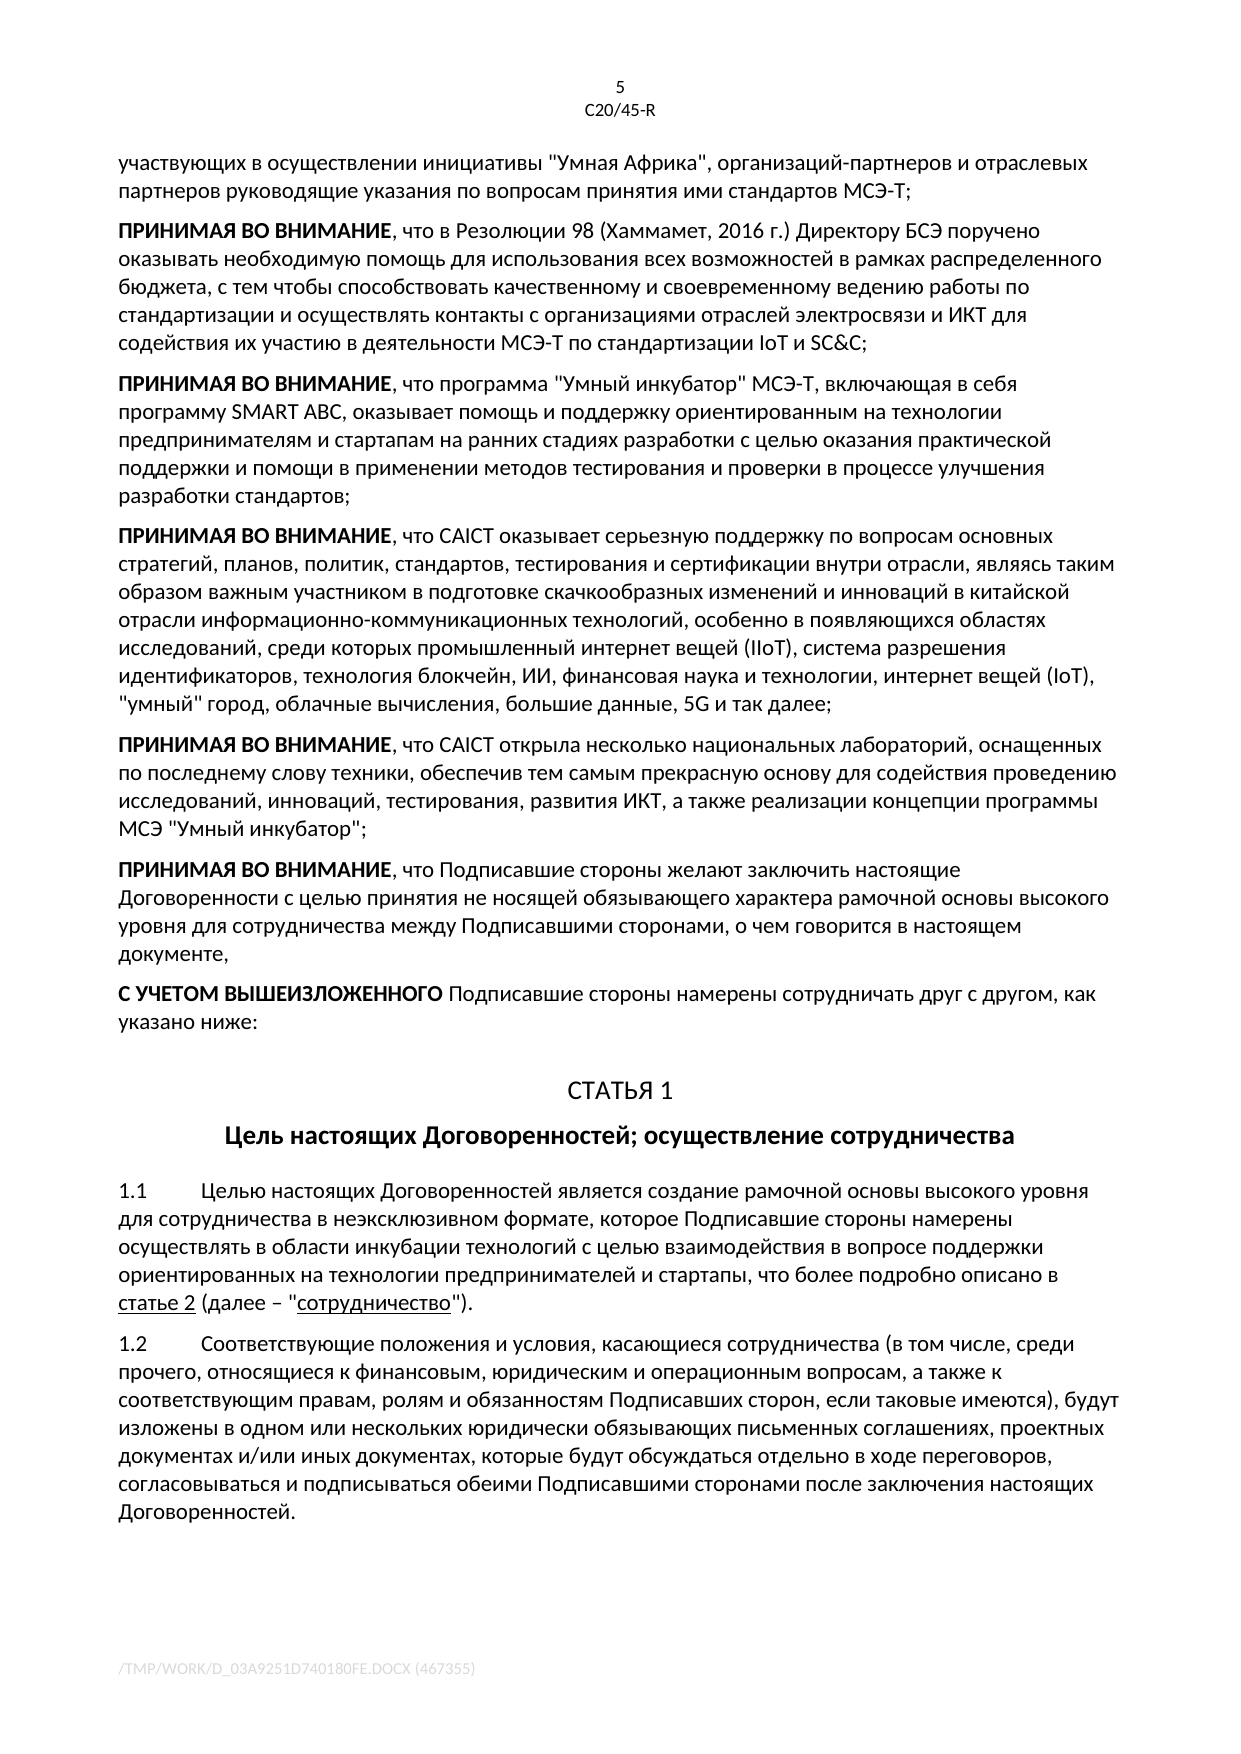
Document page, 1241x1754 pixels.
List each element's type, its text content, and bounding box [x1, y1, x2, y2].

title 1.1 Целью настоящих Договоренностей является создание рамочной основы высокого уровня для сотрудничества в неэксклюзивном формате, которое Подписавшие стороны намерены осуществлять в области инкубации технологий с целью взаимодействия в вопросе поддержки ориентированных на технологии предпринимателей и стартапы, что более подробно описано в статье 2 (далее – "сотрудничество"). [118, 1176, 1122, 1316]
text ПРИНИМАЯ ВО ВНИМАНИЕ, что CAICT оказывает серьезную поддержку по вопросам основных стратегий, планов, политик, стандартов, тестирования и сертификации внутри отрасли, являясь таким образом важным участником в подготовке скачкообразных изменений и инноваций в китайской отрасли информационно-коммуникационных технологий, особенно в появляющихся областях исследований, среди которых промышленный интернет вещей (IIoT), система разрешения идентификаторов, технология блокчейн, ИИ, финансовая наука и технологии, интернет вещей (IoT), "умный" город, облачные вычисления, большие данные, 5G и так далее; [118, 521, 1122, 718]
text ПРИНИМАЯ ВО ВНИМАНИЕ, что программа "Умный инкубатор" МСЭ-Т, включающая в себя программу SMART ABC, оказывает помощь и поддержку ориентированным на технологии предпринимателям и стартапам на ранних стадиях разработки с целью оказания практической поддержки и помощи в применении методов тестирования и проверки в процессе улучшения разработки стандартов; [118, 369, 1122, 509]
title Цель настоящих Договоренностей; осуществление сотрудничества [118, 1118, 1122, 1151]
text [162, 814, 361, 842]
text СТАТЬЯ 1 [118, 1073, 1122, 1106]
text ПРИНИМАЯ ВО ВНИМАНИЕ, что CAICT открыла несколько национальных лабораторий, оснащенных по последнему слову техники, обеспечив тем самым прекрасную основу для содействия проведению исследований, инноваций, тестирования, развития ИКТ, а также реализации концепции программы МСЭ "Умный инкубатор"; [367, 730, 1122, 842]
text ПРИНИМАЯ ВО ВНИМАНИЕ, что Подписавшие стороны желают заключить настоящие Договоренности с целью принятия не носящей обязывающего характера рамочной основы высокого уровня для сотрудничества между Подписавшими сторонами, о чем говорится в настоящем документе, [118, 855, 1122, 967]
text 1.2 Соответствующие положения и условия, касающиеся сотрудничества (в том числе, среди прочего, относящиеся к финансовым, юридическим и операционным вопросам, а также к соответствующим правам, ролям и обязанностям Подписавших сторон, если таковые имеются), будут изложены в одном или нескольких юридически обязывающих письменных соглашениях, проектных документах и/или иных документах, которые будут обсуждаться отдельно в ходе переговоров, согласовываться и подписываться обеими Подписавшими сторонами после заключения настоящих Договоренностей. [118, 1329, 1122, 1525]
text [118, 148, 1122, 204]
text ПРИНИМАЯ ВО ВНИМАНИЕ, что в Резолюции 98 (Хаммамет, 2016 г.) Директору БСЭ поручено оказывать необходимую помощь для использования всех возможностей в рамках распределенного бюджета, с тем чтобы способствовать качественному и своевременному ведению работы по стандартизации и осуществлять контакты с организациями отраслей электросвязи и ИКТ для содействия их участию в деятельности МСЭ-Т по стандартизации IoT и SC&C; [118, 216, 1122, 356]
text С УЧЕТОМ ВЫШЕИЗЛОЖЕННОГО Подписавшие стороны намерены сотрудничать друг с другом, как указано ниже: [118, 979, 1122, 1035]
